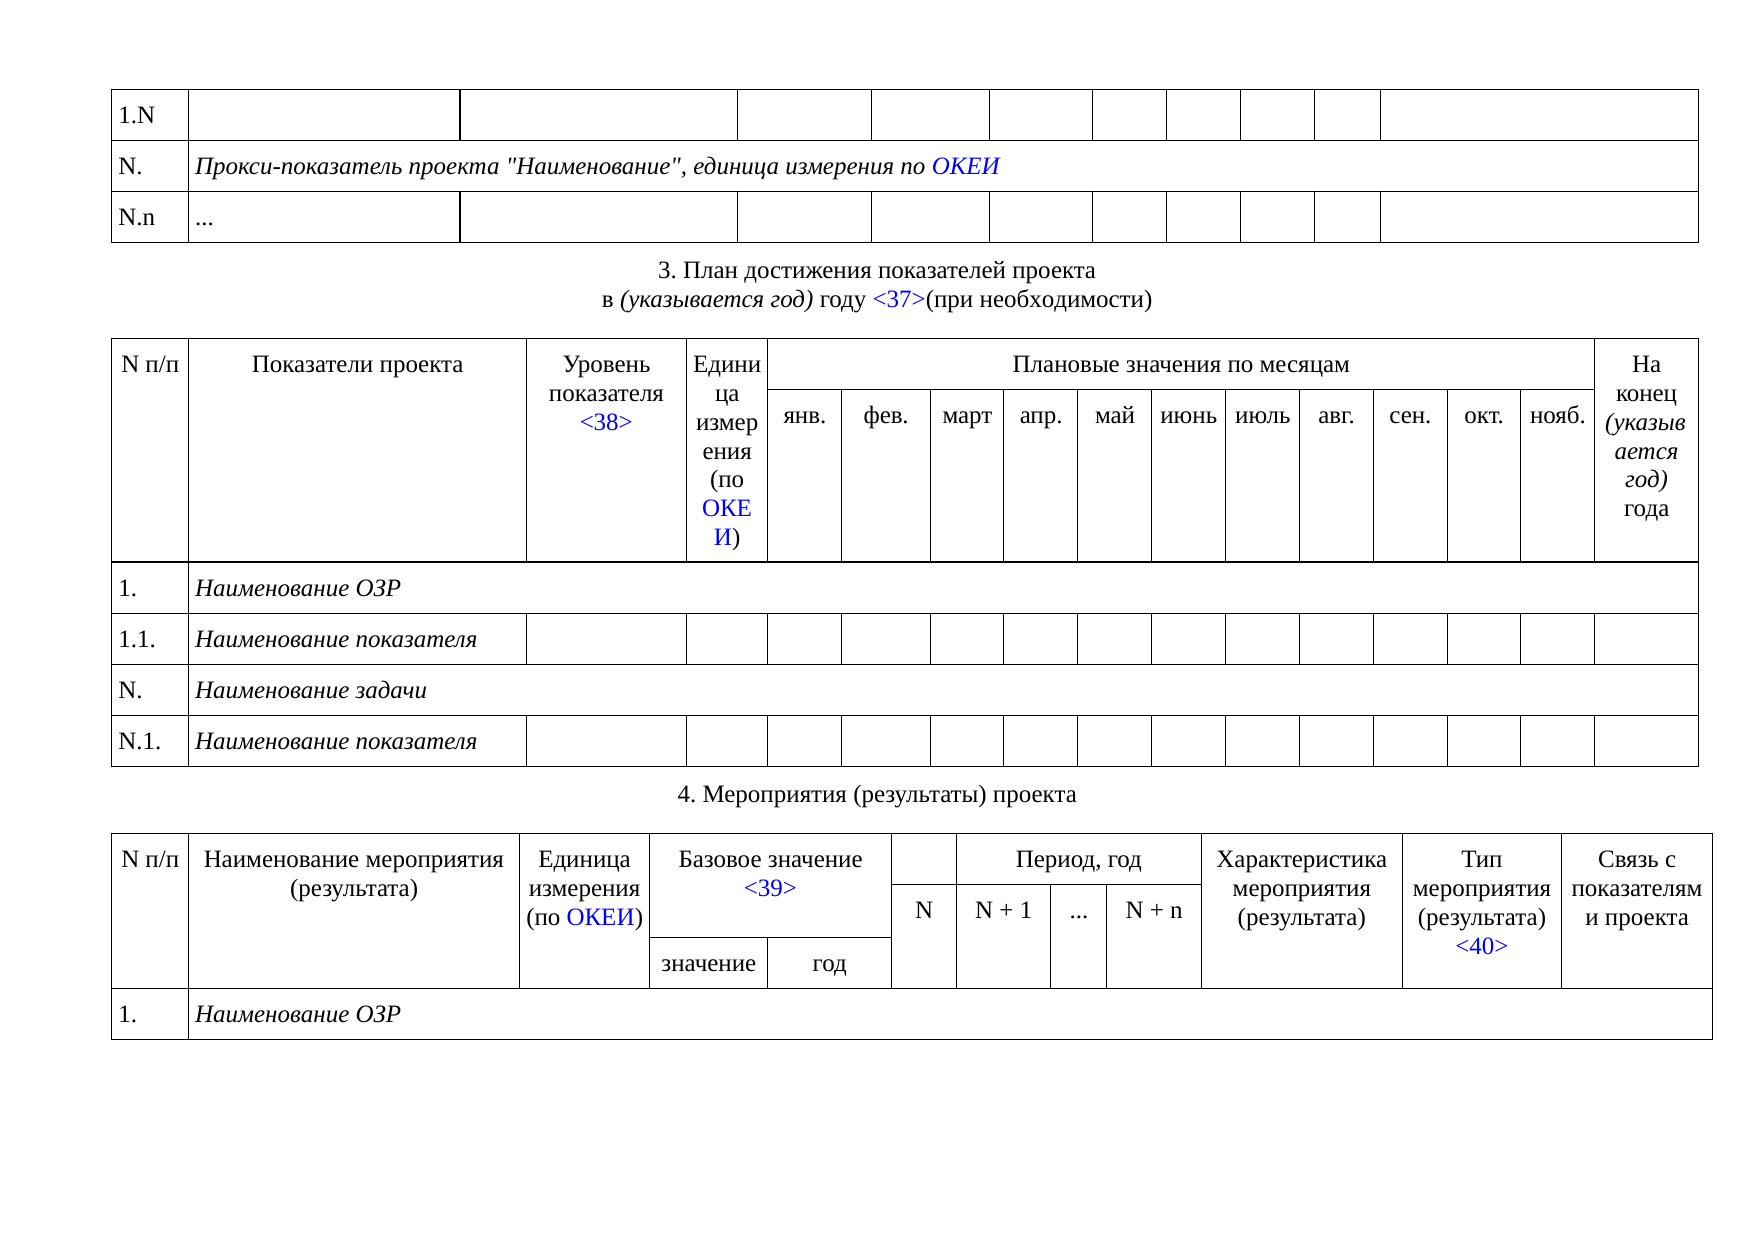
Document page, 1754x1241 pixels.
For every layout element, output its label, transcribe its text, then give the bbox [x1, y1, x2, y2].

table_cell [1300, 716, 1373, 766]
table_cell Наименование показателя [189, 716, 526, 766]
table_header N п/п [112, 339, 188, 561]
table_cell [990, 192, 1092, 242]
table_cell [1448, 614, 1520, 663]
table_cell [1241, 192, 1314, 242]
table_cell [872, 90, 989, 140]
table_header Показатели проекта [189, 339, 526, 561]
table_cell [1448, 716, 1520, 766]
table_header Тип мероприятия (результата) <40> [1403, 834, 1561, 988]
table_cell [768, 716, 841, 766]
table_cell [1315, 90, 1380, 140]
table_cell [461, 90, 737, 140]
table_cell [461, 192, 737, 242]
table_cell [1595, 716, 1698, 766]
table_cell [1315, 192, 1380, 242]
table_cell N.n [112, 192, 188, 242]
table_cell 1. [112, 989, 188, 1039]
table_cell июль [1226, 390, 1299, 561]
table_cell [527, 716, 686, 766]
table_cell [1381, 192, 1698, 242]
table_cell [768, 614, 841, 663]
table_cell [687, 614, 767, 663]
table_cell [842, 614, 930, 663]
table_header Уровень показателя <38> [527, 339, 686, 561]
table_cell май [1078, 390, 1151, 561]
text 3. План достижения показателей проекта [118, 255, 1636, 284]
table_cell [1078, 614, 1151, 663]
table_cell [189, 90, 459, 140]
table_cell Наименование ОЗР [189, 989, 1712, 1039]
table_cell [1078, 716, 1151, 766]
table_cell [1241, 90, 1314, 140]
table_cell Наименование ОЗР [189, 563, 1698, 612]
table_cell 1.1. [112, 614, 188, 663]
table_cell [931, 716, 1003, 766]
table_cell [527, 614, 686, 663]
table_cell [738, 192, 871, 242]
table_cell окт. [1448, 390, 1520, 561]
table_cell [1374, 716, 1447, 766]
table_header Единица измерения (по ОКЕИ) [687, 339, 767, 561]
table_cell N [892, 885, 956, 988]
table_cell [872, 192, 989, 242]
table_cell [1521, 614, 1594, 663]
table_cell [1521, 716, 1594, 766]
table_cell N. [112, 141, 188, 191]
table_cell [1152, 716, 1225, 766]
table_cell [1152, 614, 1225, 663]
table_cell N. [112, 665, 188, 714]
table_cell N.1. [112, 716, 188, 766]
table_header На конец (указывается год) года [1595, 339, 1698, 561]
table_header Связь с показателями проекта [1562, 834, 1712, 988]
table_cell [842, 716, 930, 766]
table_cell 1.N [112, 90, 188, 140]
table_header N п/п [112, 834, 188, 988]
table_cell июнь [1152, 390, 1225, 561]
table_cell ... [189, 192, 459, 242]
table_cell март [931, 390, 1003, 561]
table_cell сен. [1374, 390, 1447, 561]
table_cell Наименование показателя [189, 614, 526, 663]
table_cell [189, 141, 1698, 191]
table_cell значение [650, 938, 767, 988]
table_cell апр. [1004, 390, 1077, 561]
table_cell [1004, 614, 1077, 663]
table_cell янв. [768, 390, 841, 561]
table_cell год [768, 938, 891, 988]
table_cell 1. [112, 563, 188, 612]
table_header Базовое значение <39> [650, 834, 891, 937]
text в (указывается год) году <37>(при необходимости) [118, 284, 1636, 313]
table_cell N + n [1107, 885, 1201, 988]
table_cell [1374, 614, 1447, 663]
table_cell [1093, 192, 1166, 242]
table_cell [1381, 90, 1698, 140]
table_cell [1226, 614, 1299, 663]
table_cell фев. [842, 390, 930, 561]
table_header Наименование мероприятия (результата) [189, 834, 519, 988]
table_header [892, 834, 956, 884]
table_header Характеристика мероприятия (результата) [1202, 834, 1402, 988]
table_cell [1595, 614, 1698, 663]
table_cell [1226, 716, 1299, 766]
table_cell нояб. [1521, 390, 1594, 561]
table_cell [738, 90, 871, 140]
table_cell [1300, 614, 1373, 663]
table_header Период, год [957, 834, 1201, 884]
table_cell [1093, 90, 1166, 140]
table_cell авг. [1300, 390, 1373, 561]
table_cell Наименование задачи [189, 665, 1698, 714]
table_cell N + 1 [957, 885, 1050, 988]
table_cell ... [1051, 885, 1106, 988]
table_header Единица измерения (по ОКЕИ) [520, 834, 649, 988]
table_cell [931, 614, 1003, 663]
table_cell [1004, 716, 1077, 766]
table_header Плановые значения по месяцам [768, 339, 1594, 389]
table_cell [1167, 192, 1240, 242]
table_cell [990, 90, 1092, 140]
text 4. Мероприятия (результаты) проекта [118, 779, 1636, 808]
table_cell [687, 716, 767, 766]
table_cell [1167, 90, 1240, 140]
